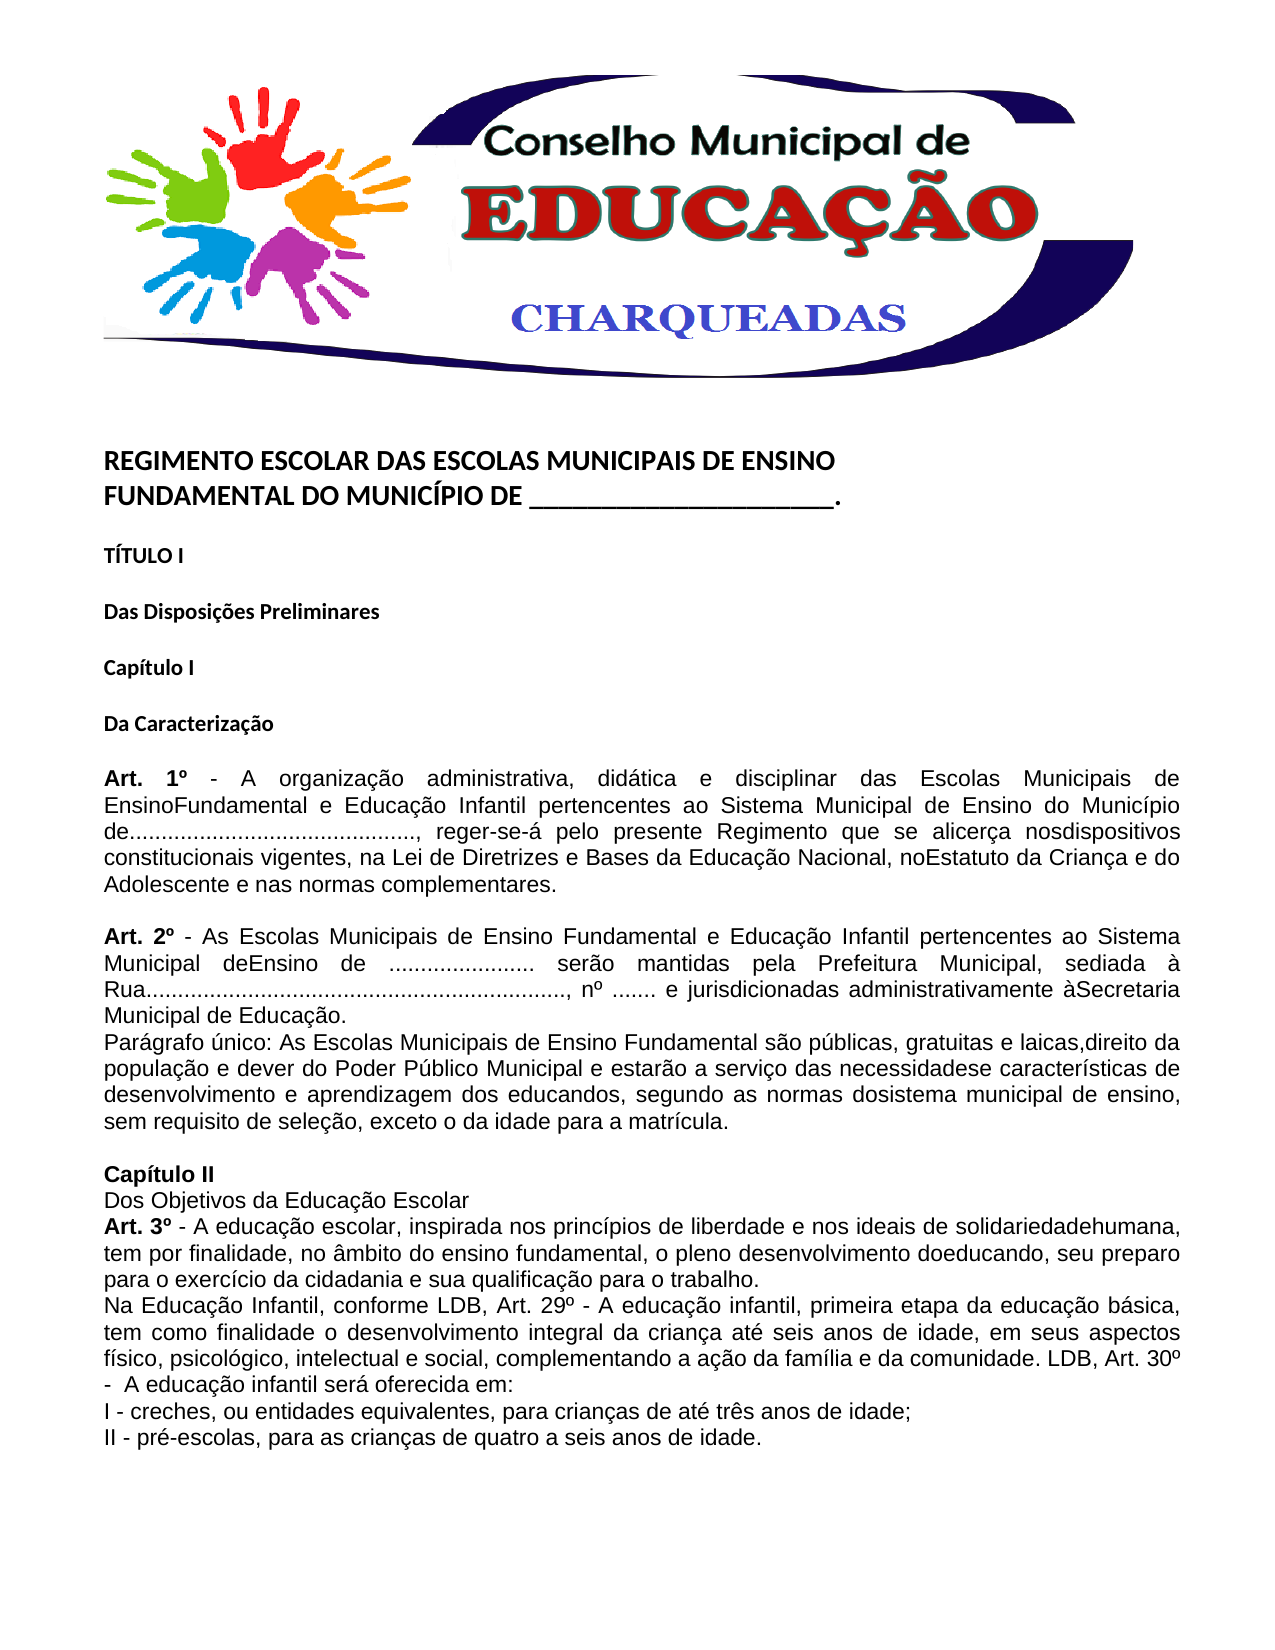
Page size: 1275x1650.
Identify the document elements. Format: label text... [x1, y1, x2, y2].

text Art. 3º - A educação escolar, inspirada nos princípios de liberdade e nos ideais de solidariedadehumana, tem por finalidade, no âmbito do ensino fundamental, o pleno desenvolvimento doeducando, seu preparo para o exercício da cidadania e sua qualificação para o trabalho. [103, 1213, 1181, 1292]
text II - pré-escolas, para as crianças de quatro a seis anos de idade. [103, 1424, 1181, 1450]
text Das Disposições Preliminares [103, 597, 1181, 625]
text Parágrafo único: As Escolas Municipais de Ensino Fundamental são públicas, gratuitas e laicas,direito da população e dever do Poder Público Municipal e estarão a serviço das necessidadese características de desenvolvimento e aprendizagem dos educandos, segundo as normas dosistema municipal de ensino, sem requisito de seleção, exceto o da idade para a matrícula. [103, 1029, 1181, 1134]
text REGIMENTO ESCOLAR DAS ESCOLAS MUNICIPAIS DE ENSINO [103, 442, 1181, 477]
text Capítulo I [103, 653, 1181, 681]
text Da Caracterização [103, 709, 1181, 737]
text Art. 1º - A organização administrativa, didática e disciplinar das Escolas Municipais de EnsinoFundamental e Educação Infantil pertencentes ao Sistema Municipal de Ensino do Município de............................................., reger-se-á pelo presente Regimento que se alicerça nosdispositivos constitucionais vigentes, na Lei de Diretrizes e Bases da Educação Nacional, noEstatuto da Criança e do Adolescente e nas normas complementares. [103, 765, 1181, 897]
text Dos Objetivos da Educação Escolar [103, 1187, 1181, 1213]
picture [103, 75, 1134, 379]
text Na Educação Infantil, conforme LDB, Art. 29º - A educação infantil, primeira etapa da educação básica, tem como finalidade o desenvolvimento integral da criança até seis anos de idade, em seus aspectos físico, psicológico, intelectual e social, complementando a ação da família e da comunidade. LDB, Art. 30º - A educação infantil será oferecida em: [103, 1292, 1181, 1398]
text TÍTULO I [103, 541, 1181, 569]
text FUNDAMENTAL DO MUNICÍPIO DE _____________________. [103, 477, 1181, 513]
text Art. 2º - As Escolas Municipais de Ensino Fundamental e Educação Infantil pertencentes ao Sistema Municipal deEnsino de ....................... serão mantidas pela Prefeitura Municipal, sediada à Rua.................................................................., nº ....... e jurisdicionadas administrativamente àSecretaria Municipal de Educação. [103, 923, 1181, 1029]
text Capítulo II [103, 1161, 1181, 1187]
text I - creches, ou entidades equivalentes, para crianças de até três anos de idade; [103, 1398, 1181, 1424]
